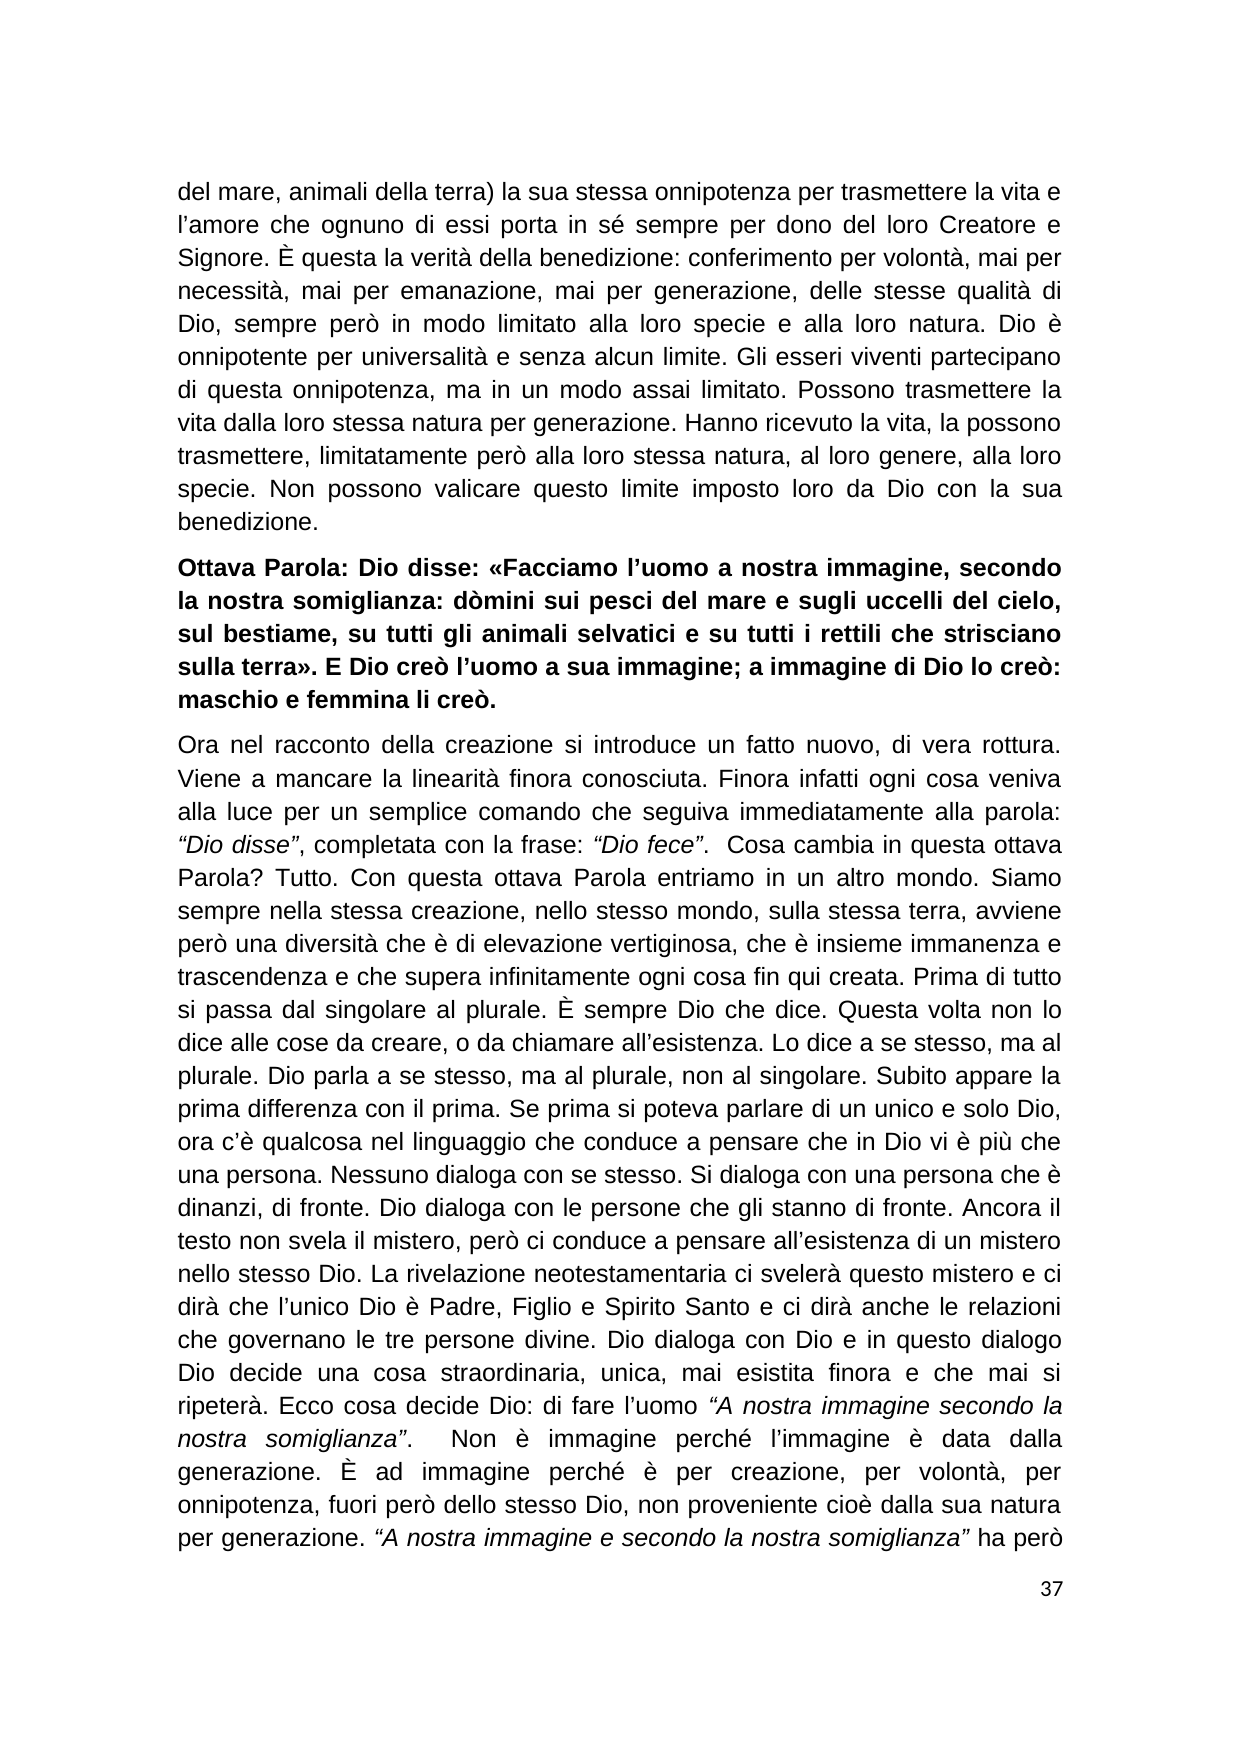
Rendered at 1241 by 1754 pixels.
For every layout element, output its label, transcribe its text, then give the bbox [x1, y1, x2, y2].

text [177, 177, 1063, 536]
text Ottava Parola: Dio disse: «Facciamo l’uomo a nostra immagine, secondo la nostra somiglianza: dòmini sui pesci del mare e sugli uccelli del cielo, sul bestiame, su tutti gli animali selvatici e su tutti i rettili che strisciano sulla terra». E Dio creò l’uomo a sua immagine; a immagine di Dio lo creò: maschio e femmina li creò. [177, 553, 1063, 714]
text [177, 731, 1063, 1552]
